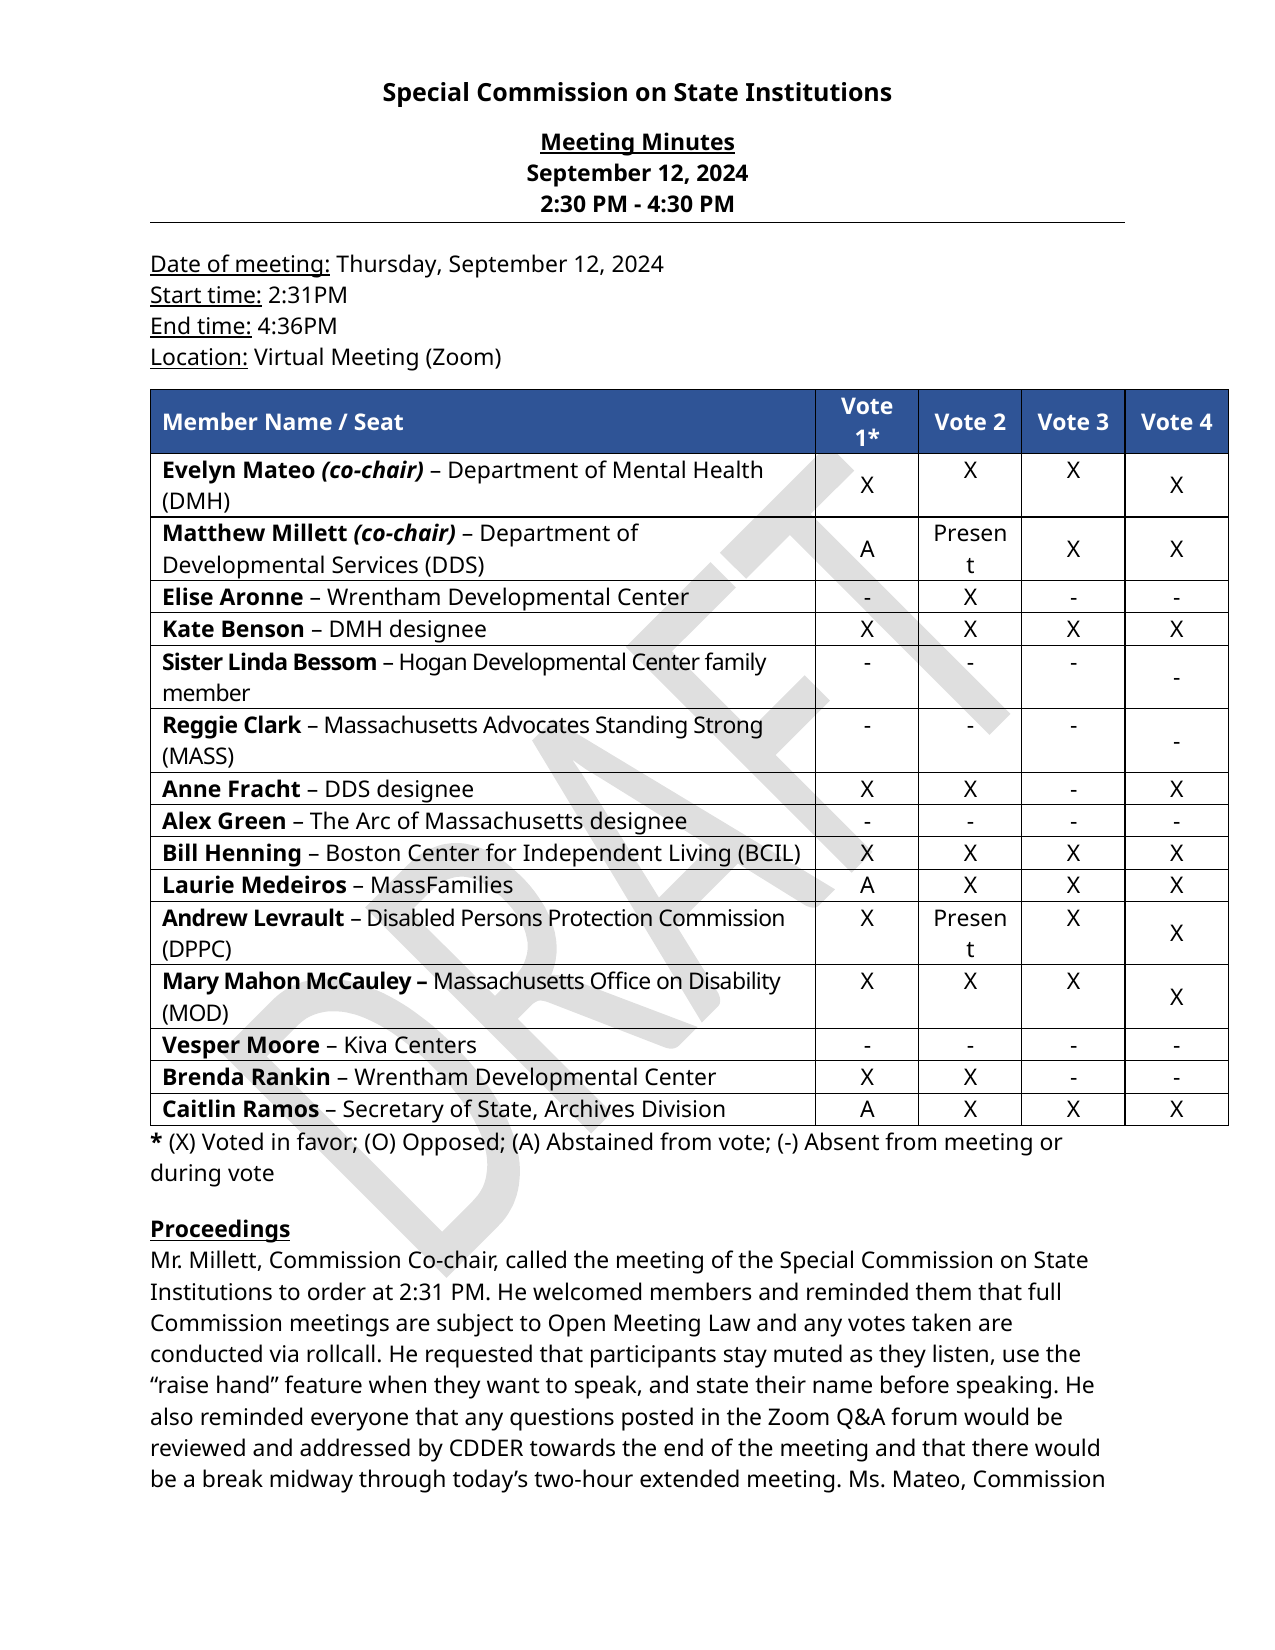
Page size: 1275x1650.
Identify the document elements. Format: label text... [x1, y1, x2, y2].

table_cell X [919, 1094, 1021, 1125]
table_cell Caitlin Ramos – Secretary of State, Archives Division [151, 1094, 815, 1125]
table_cell X [919, 965, 1021, 1028]
table_cell - [919, 709, 1021, 772]
table_cell A [816, 870, 918, 901]
table_cell Matthew Millett (co-chair) – Department of Developmental Services (DDS) [151, 518, 815, 580]
text Date of meeting: Thursday, September 12, 2024 [150, 248, 1162, 279]
table_cell X [1126, 613, 1228, 644]
table_cell Evelyn Mateo (co-chair) – Department of Mental Health (DMH) [151, 454, 815, 516]
text Location: Virtual Meeting (Zoom) [150, 341, 1125, 373]
table_cell - [816, 581, 918, 612]
table_cell X [919, 837, 1021, 868]
table_cell - [1022, 805, 1124, 836]
table_cell - [919, 1029, 1021, 1060]
text Start time: 2:31PM [150, 279, 1125, 310]
table_cell X [919, 773, 1021, 804]
table_cell - [1022, 773, 1124, 804]
table_cell Laurie Medeiros – MassFamilies [151, 870, 815, 901]
table_cell - [816, 646, 918, 708]
table_cell - [919, 805, 1021, 836]
table_cell - [1126, 805, 1228, 836]
table_cell - [1022, 1029, 1124, 1060]
table_cell X [816, 454, 918, 516]
table_cell X [1126, 837, 1228, 868]
table_cell X [1126, 902, 1228, 964]
table_cell Mary Mahon McCauley – Massachusetts Office on Disability (MOD) [151, 965, 815, 1028]
table_cell X [1126, 1094, 1228, 1125]
table_cell X [1022, 870, 1124, 901]
table_header Member Name / Seat [151, 390, 815, 453]
table_cell Alex Green – The Arc of Massachusetts designee [151, 805, 815, 836]
table_cell - [1126, 581, 1228, 612]
table_cell X [1126, 965, 1228, 1028]
table_cell X [816, 902, 918, 964]
table_cell Anne Fracht – DDS designee [151, 773, 815, 804]
table_cell X [1126, 454, 1228, 516]
table_header Vote 1* [816, 390, 918, 453]
table_cell - [1022, 581, 1124, 612]
table_cell - [1022, 709, 1124, 772]
table_cell - [816, 709, 918, 772]
table_cell - [1126, 709, 1228, 772]
table_header Vote 4 [1126, 390, 1228, 453]
table_cell X [1126, 773, 1228, 804]
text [150, 1244, 1125, 1494]
table_cell - [1022, 1061, 1124, 1092]
table_cell X [816, 965, 918, 1028]
table_cell Kate Benson – DMH designee [151, 613, 815, 644]
table_cell Reggie Clark – Massachusetts Advocates Standing Strong (MASS) [151, 709, 815, 772]
table_cell - [1126, 1029, 1228, 1060]
table_cell Present [919, 518, 1021, 580]
table_cell X [1022, 837, 1124, 868]
table_cell X [919, 1061, 1021, 1092]
table_cell Present [919, 902, 1021, 964]
table_cell X [919, 581, 1021, 612]
table_cell X [816, 1061, 918, 1092]
table_cell X [816, 773, 918, 804]
table_cell - [816, 805, 918, 836]
table_cell Sister Linda Bessom – Hogan Developmental Center family member [151, 646, 815, 708]
table_cell - [1126, 646, 1228, 708]
table_cell Vesper Moore – Kiva Centers [151, 1029, 815, 1060]
text Proceedings [150, 1213, 1125, 1244]
table_cell X [1022, 1094, 1124, 1125]
table_cell Brenda Rankin – Wrentham Developmental Center [151, 1061, 815, 1092]
table_cell Andrew Levrault – Disabled Persons Protection Commission (DPPC) [151, 902, 815, 964]
table_cell X [816, 837, 918, 868]
table_cell - [816, 1029, 918, 1060]
table_cell Elise Aronne – Wrentham Developmental Center [151, 581, 815, 612]
table_cell - [919, 646, 1021, 708]
text End time: 4:36PM [150, 310, 1125, 341]
table_cell X [919, 454, 1021, 516]
table_cell A [816, 1094, 918, 1125]
table_cell - [1022, 646, 1124, 708]
table_cell X [1126, 870, 1228, 901]
table_cell X [1126, 518, 1228, 580]
table_cell X [816, 613, 918, 644]
table_cell X [919, 613, 1021, 644]
table_header Vote 3 [1022, 390, 1124, 453]
table_cell X [919, 870, 1021, 901]
table_cell X [1022, 518, 1124, 580]
table_cell Bill Henning – Boston Center for Independent Living (BCIL) [151, 837, 815, 868]
table_cell X [1022, 965, 1124, 1028]
table_cell X [1022, 613, 1124, 644]
table_cell - [1126, 1061, 1228, 1092]
table_cell X [1022, 454, 1124, 516]
text * (X) Voted in favor; (O) Opposed; (A) Abstained from vote; (-) Absent from meeting or during vote [150, 1126, 1125, 1188]
table_cell X [1022, 902, 1124, 964]
table_cell A [816, 518, 918, 580]
table_header Vote 2 [919, 390, 1021, 453]
